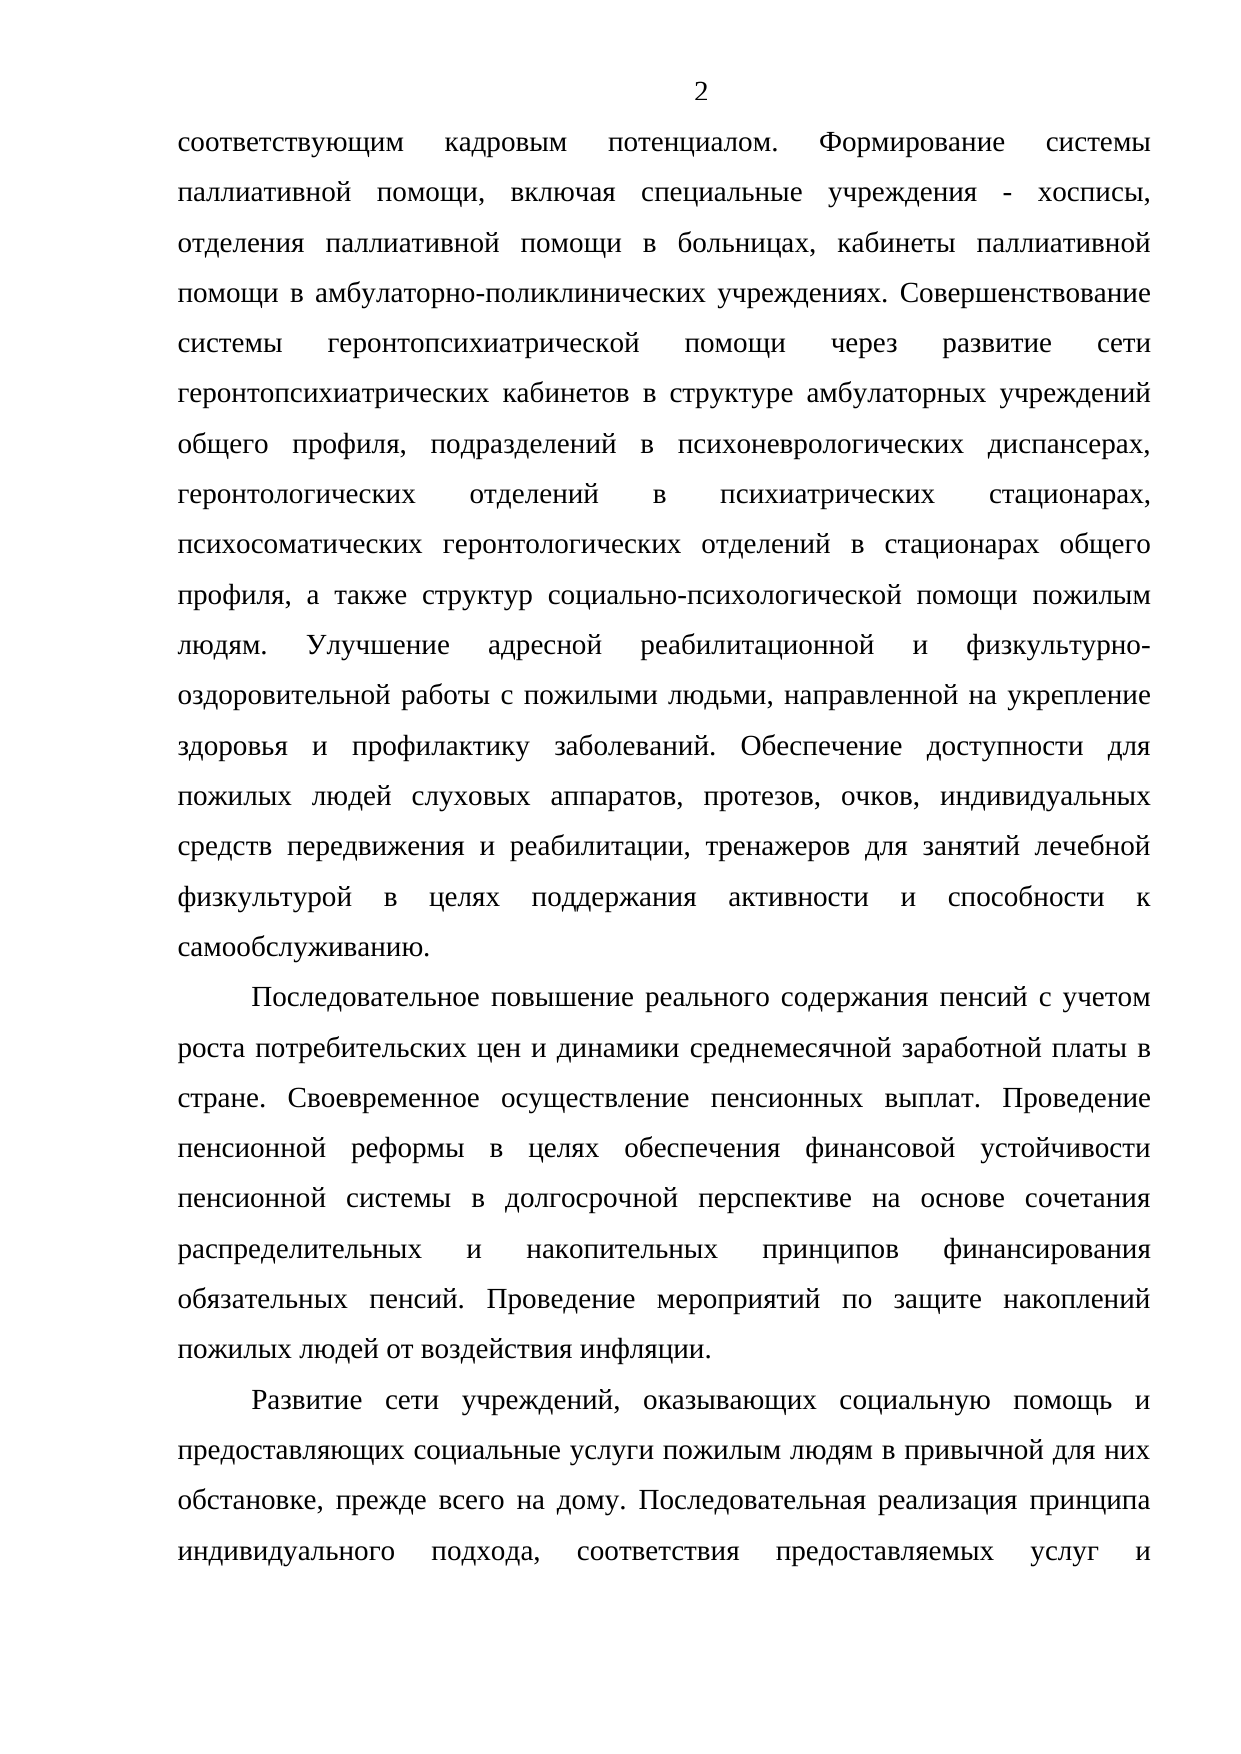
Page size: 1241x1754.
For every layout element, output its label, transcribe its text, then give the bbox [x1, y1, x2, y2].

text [177, 1382, 1152, 1566]
text Последовательное повышение реального содержания пенсий с учетом роста потребительских цен и динамики среднемесячной заработной платы в стране. Своевременное осуществление пенсионных выплат. Проведение пенсионной реформы в целях обеспечения финансовой устойчивости пенсионной системы в долгосрочной перспективе на основе сочетания распределительных и накопительных принципов финансирования обязательных пенсий. Проведение мероприятий по защите накоплений пожилых людей от воздействия инфляции. [177, 979, 1152, 1365]
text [177, 124, 1152, 963]
